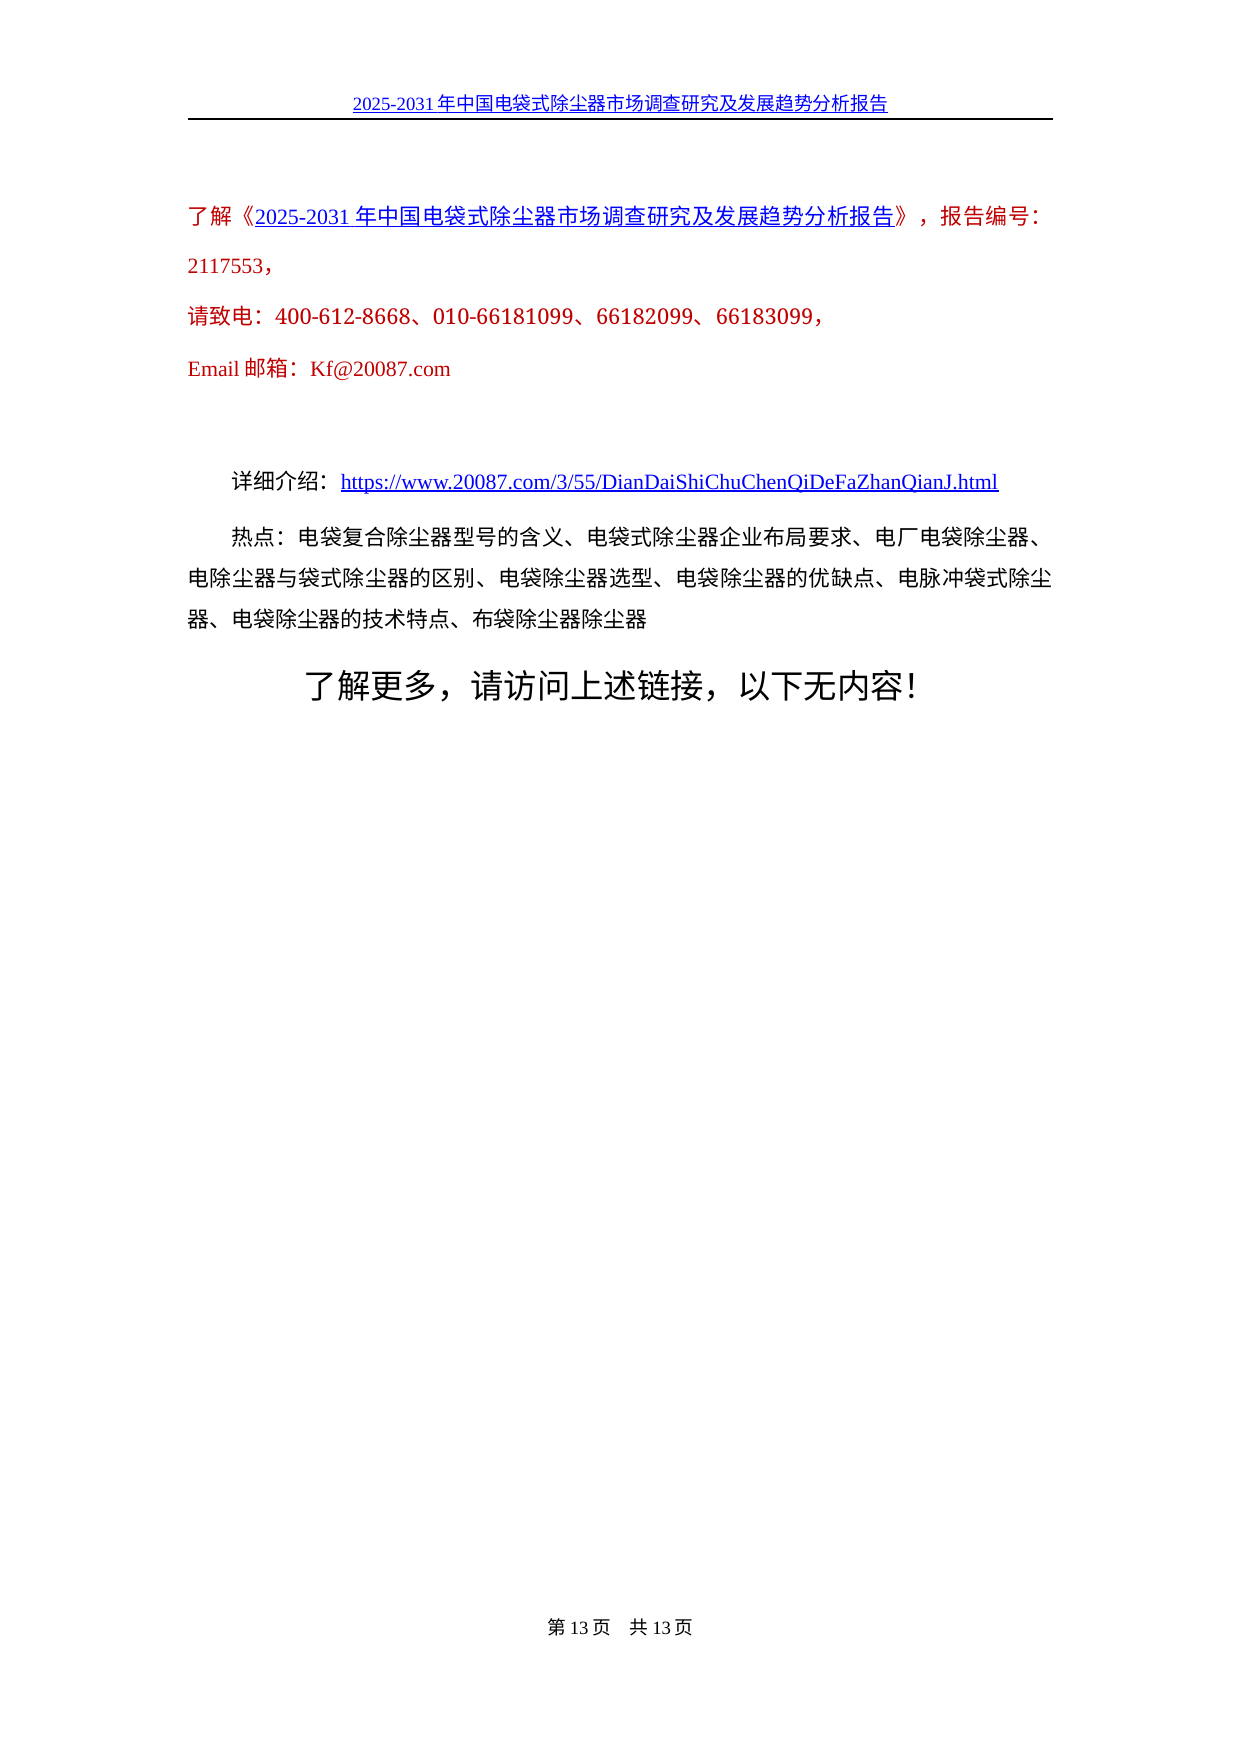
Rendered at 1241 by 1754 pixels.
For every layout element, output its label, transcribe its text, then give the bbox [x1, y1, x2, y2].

title 了解更多，请访问上述链接，以下无内容！ [187, 651, 1053, 716]
text 了解《2025-2031年中国电袋式除尘器市场调查研究及发展趋势分析报告》，报告编号：2117553， [187, 198, 1053, 280]
text Email邮箱：Kf@20087.com [187, 350, 1053, 383]
text 详细介绍：https://www.20087.com/3/55/DianDaiShiChuChenQiDeFaZhanQianJ.html [187, 463, 1053, 496]
text 热点：电袋复合除尘器型号的含义、电袋式除尘器企业布局要求、电厂电袋除尘器、电除尘器与袋式除尘器的区别、电袋除尘器选型、电袋除尘器的优缺点、电脉冲袋式除尘器、电袋除尘器的技术特点、布袋除尘器除尘器 [187, 520, 1053, 634]
text 请致电：400-612-8668、010-66181099、66182099、66183099， [187, 299, 1053, 331]
